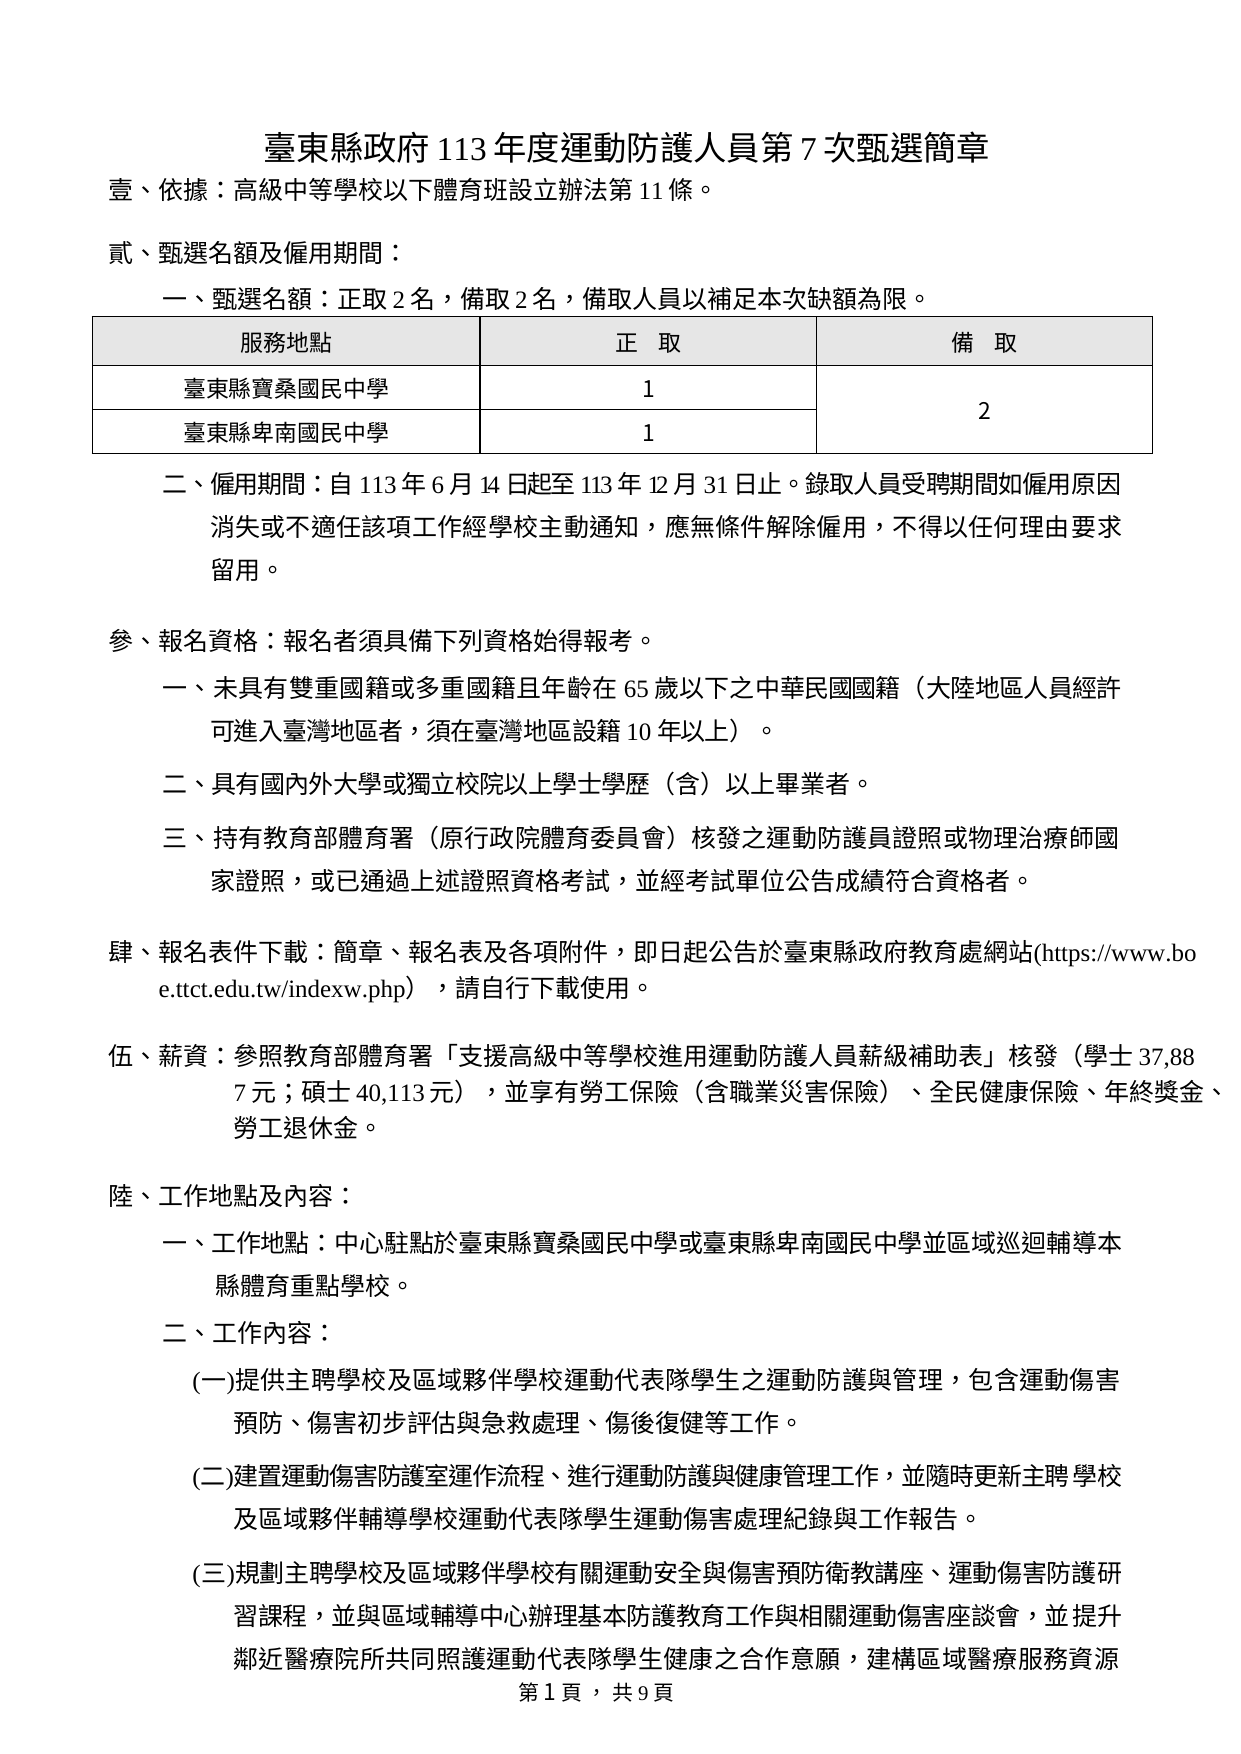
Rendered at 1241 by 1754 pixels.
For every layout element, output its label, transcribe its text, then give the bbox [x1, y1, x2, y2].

text 陸、工作地點及內容： [108, 1176, 1205, 1213]
text 二、工作內容： [162, 1313, 1205, 1349]
subtitle 臺東縣政府113年度運動防護人員第7次甄選簡章 [48, 122, 1205, 170]
table_cell 2 [817, 366, 1152, 453]
text (二)建置運動傷害防護室運作流程、進行運動防護與健康管理工作，並隨時更新主聘學校及區域夥伴輔導學校運動代表隊學生運動傷害處理紀錄與工作報告。 [192, 1457, 1122, 1536]
table_cell 1 [481, 410, 816, 453]
text 伍、薪資：參照教育部體育署「支援高級中等學校進用運動防護人員薪級補助表」核發（學士37,887元；碩士40,113元），並享有勞工保險（含職業災害保險）、全民健康保險、年終獎金、勞工退休金。 [108, 1036, 1205, 1145]
table_cell 臺東縣卑南國民中學 [93, 410, 479, 453]
text 一、工作地點：中心駐點於臺東縣寶桑國民中學或臺東縣卑南國民中學並區域巡迴輔導本縣體育重點學校。 [162, 1223, 1122, 1303]
text 壹、依據：高級中等學校以下體育班設立辦法第11條。 [108, 170, 1205, 206]
text 二、僱用期間：自113年6月14日起至113年12月31日止。錄取人員受聘期間如僱用原因消失或不適任該項工作經學校主動通知，應無條件解除僱用，不得以任何理由要求留用。 [162, 464, 1122, 587]
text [192, 1554, 1122, 1676]
table_cell 1 [481, 366, 816, 409]
text 三、持有教育部體育署（原行政院體育委員會）核發之運動防護員證照或物理治療師國家證照，或已通過上述證照資格考試，並經考試單位公告成績符合資格者。 [162, 818, 1122, 898]
table_header 正 取 [481, 317, 816, 365]
text 貳、甄選名額及僱用期間： [108, 234, 1205, 270]
text 一、未具有雙重國籍或多重國籍且年齡在65歲以下之中華民國國籍（大陸地區人員經許可進入臺灣地區者，須在臺灣地區設籍 10 年以上）。 [162, 668, 1122, 747]
text 參、報名資格：報名者須具備下列資格始得報考。 [108, 621, 1205, 658]
table_header 服務地點 [93, 317, 479, 365]
text 一、甄選名額：正取2名，備取2名，備取人員以補足本次缺額為限。 [162, 279, 1205, 316]
table_header 備 取 [817, 317, 1152, 365]
text 肆、報名表件下載：簡章、報名表及各項附件，即日起公告於臺東縣政府教育處網站(https://www.boe.ttct.edu.tw/indexw.php），請自行下載使用。 [108, 932, 1205, 1005]
table_cell 臺東縣寶桑國民中學 [93, 366, 479, 409]
text (一)提供主聘學校及區域夥伴學校運動代表隊學生之運動防護與管理，包含運動傷害預防、傷害初步評估與急救處理、傷後復健等工作。 [192, 1360, 1122, 1439]
text 二、具有國內外大學或獨立校院以上學士學歷（含）以上畢業者。 [162, 765, 1122, 801]
